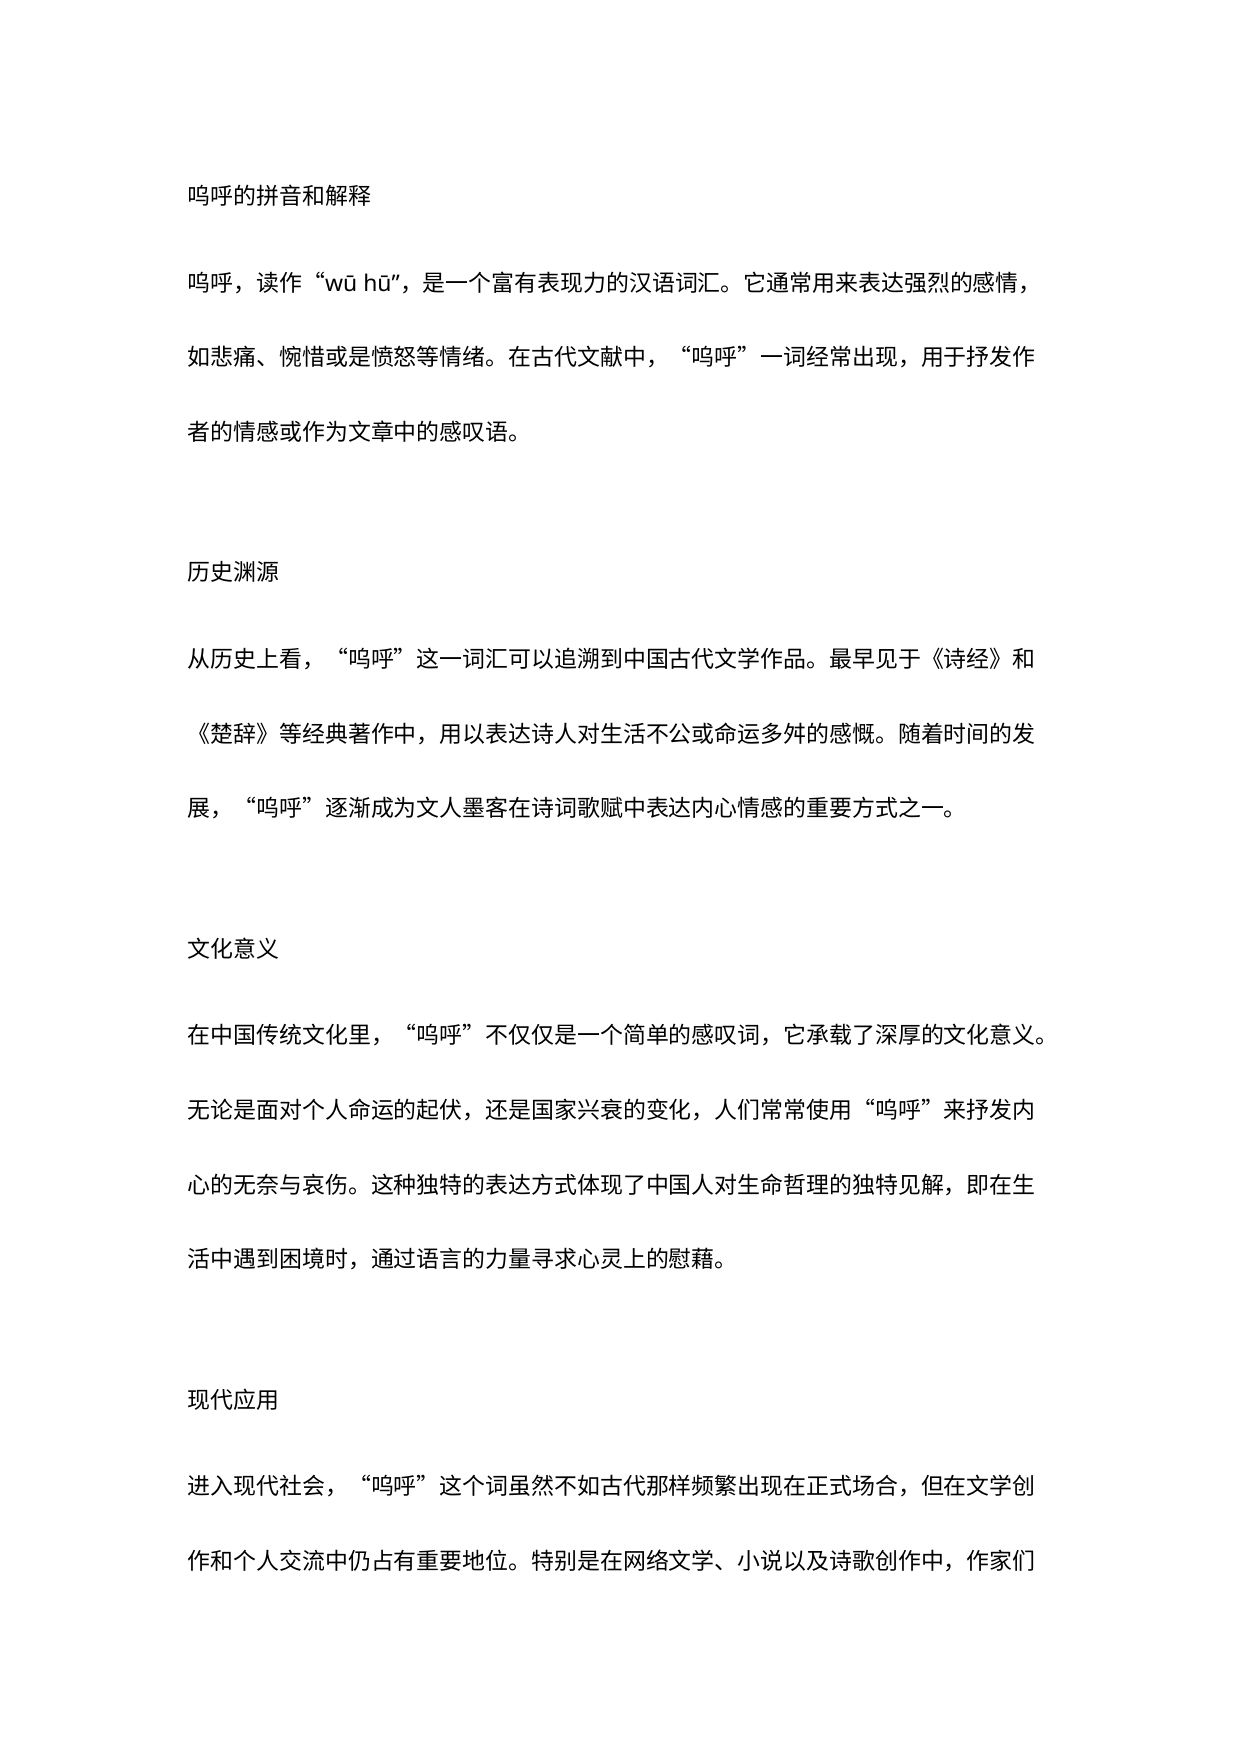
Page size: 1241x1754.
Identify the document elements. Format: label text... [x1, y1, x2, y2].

text 从历史上看，“呜呼”这一词汇可以追溯到中国古代文学作品。最早见于《诗经》和《楚辞》等经典著作中，用以表达诗人对生活不公或命运多舛的感慨。随着时间的发展，“呜呼”逐渐成为文人墨客在诗词歌赋中表达内心情感的重要方式之一。 [187, 625, 1053, 839]
text 在中国传统文化里，“呜呼”不仅仅是一个简单的感叹词，它承载了深厚的文化意义。无论是面对个人命运的起伏，还是国家兴衰的变化，人们常常使用“呜呼”来抒发内心的无奈与哀伤。这种独特的表达方式体现了中国人对生命哲理的独特见解，即在生活中遇到困境时，通过语言的力量寻求心灵上的慰藉。 [187, 1001, 1053, 1290]
text 历史渊源 [187, 538, 1053, 603]
text 呜呼的拼音和解释 [187, 162, 1053, 227]
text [187, 1452, 1053, 1592]
text 文化意义 [187, 915, 1053, 980]
text 呜呼，读作“wū hū”，是一个富有表现力的汉语词汇。它通常用来表达强烈的感情，如悲痛、惋惜或是愤怒等情绪。在古代文献中，“呜呼”一词经常出现，用于抒发作者的情感或作为文章中的感叹语。 [187, 248, 1053, 463]
text 现代应用 [187, 1366, 1053, 1431]
